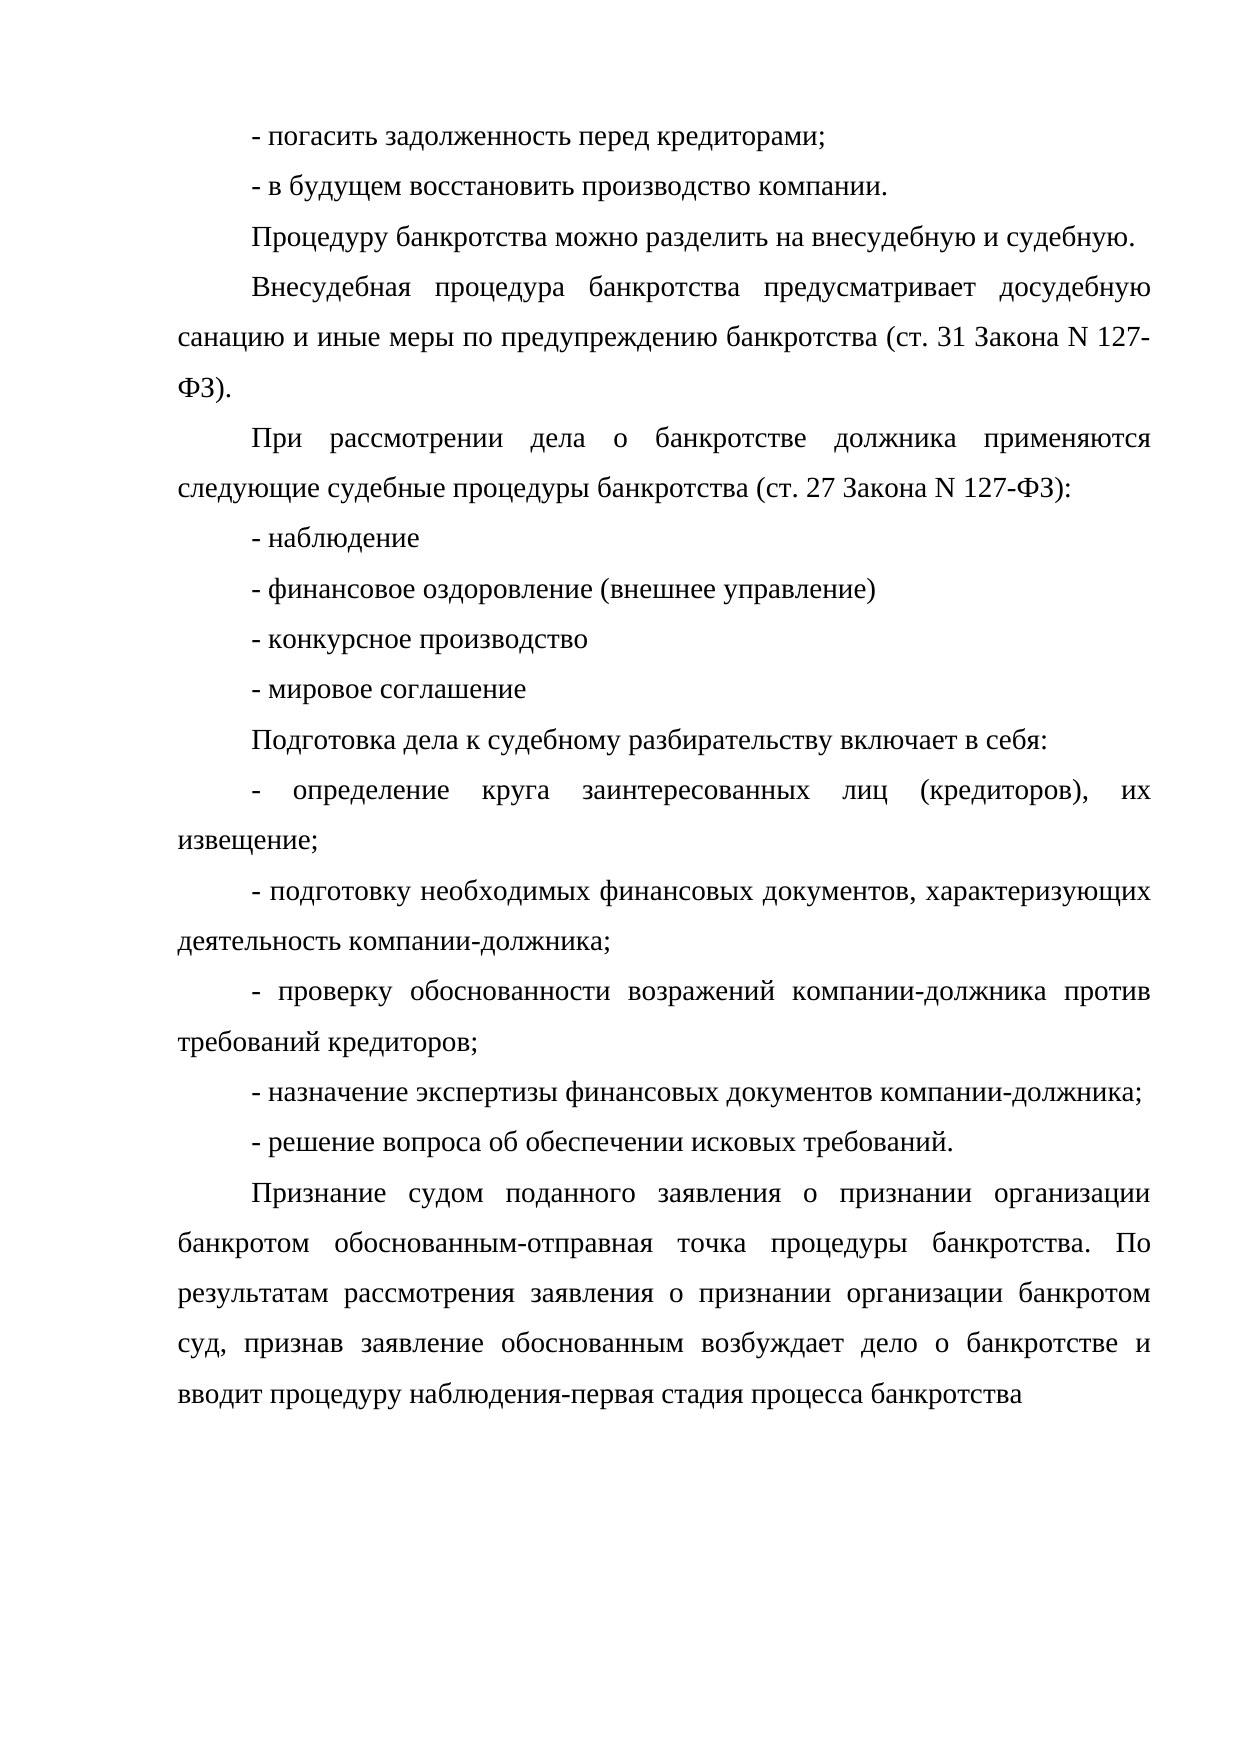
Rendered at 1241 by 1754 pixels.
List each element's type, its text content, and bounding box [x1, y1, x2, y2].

text - назначение экспертизы финансовых документов компании-должника; [177, 1074, 1152, 1108]
text - подготовку необходимых финансовых документов, характеризующих деятельность компании-должника; [177, 873, 1152, 957]
text - проверку обоснованности возражений компании-должника против требований кредиторов; [177, 973, 1152, 1057]
text - в будущем восстановить производство компании. [177, 168, 1152, 202]
text Подготовка дела к судебному разбирательству включает в себя: [177, 722, 1152, 755]
text - мировое соглашение [177, 672, 1152, 705]
text - финансовое оздоровление (внешнее управление) [177, 571, 1152, 604]
text При рассмотрении дела о банкротстве должника применяются следующие судебные процедуры банкротства (ст. 27 Закона N 127-ФЗ): [177, 420, 1152, 504]
text - погасить задолженность перед кредиторами; [177, 118, 1152, 152]
text Внесудебная процедура банкротства предусматривает досудебную санацию и иные меры по предупреждению банкротства (ст. 31 Закона N 127-ФЗ). [177, 269, 1152, 403]
text - определение круга заинтересованных лиц (кредиторов), их извещение; [177, 772, 1152, 856]
text - наблюдение [177, 521, 1152, 554]
text Процедуру банкротства можно разделить на внесудебную и судебную. [177, 219, 1152, 252]
text - конкурсное производство [177, 621, 1152, 655]
text Признание судом поданного заявления о признании организации банкротом обоснованным-отправная точка процедуры банкротства. По результатам рассмотрения заявления о признании организации банкротом суд, признав заявление обоснованным возбуждает дело о банкротстве и вводит процедуру наблюдения-первая стадия процесса банкротства [177, 1175, 1152, 1409]
text - решение вопроса об обеспечении исковых требований. [177, 1124, 1152, 1158]
